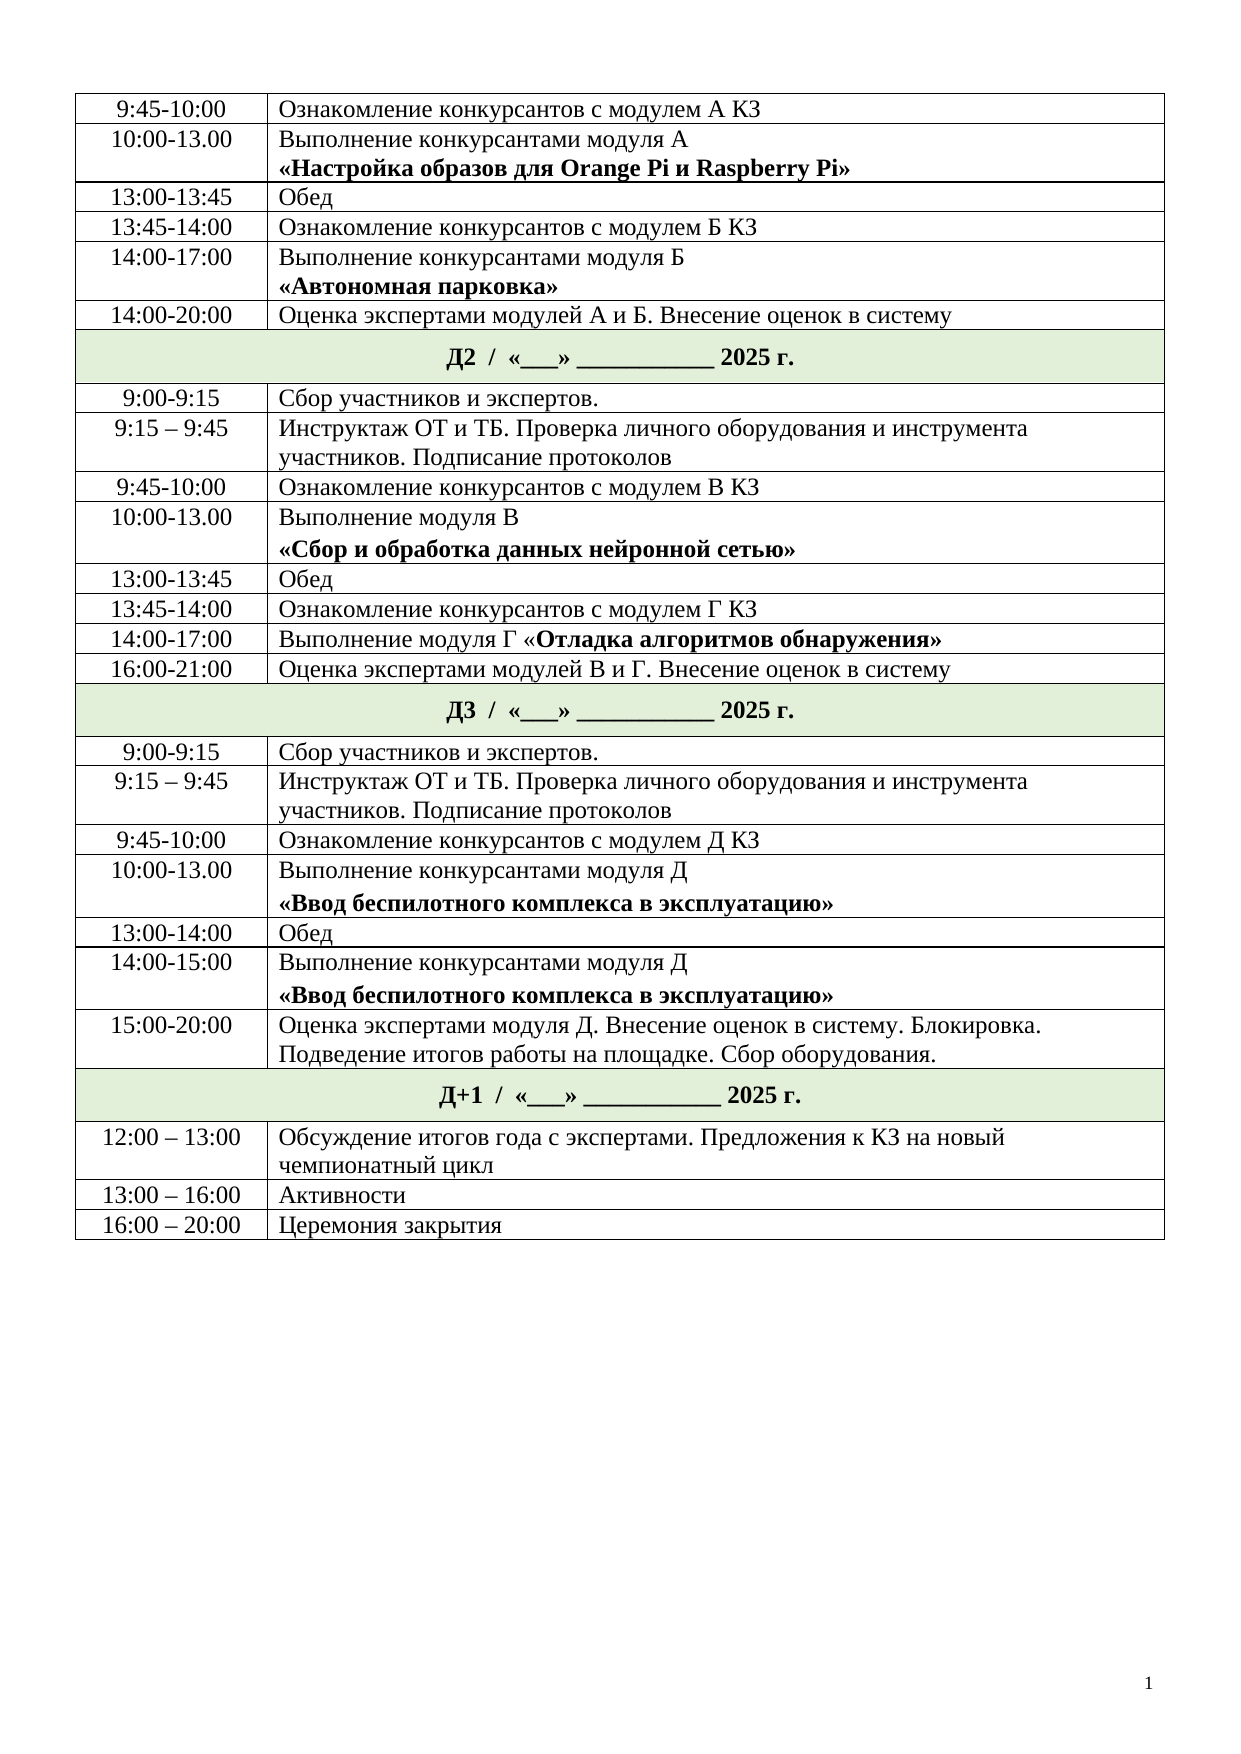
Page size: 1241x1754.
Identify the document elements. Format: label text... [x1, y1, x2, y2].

table_cell Выполнение модуля Г «Отладка алгоритмов обнаружения» [268, 624, 1164, 653]
table_cell Выполнение конкурсантами модуля Д «Ввод беспилотного комплекса в эксплуатацию» [268, 855, 1164, 917]
table_cell 16:00 – 20:00 [76, 1210, 267, 1239]
table_cell 13:00 – 16:00 [76, 1180, 267, 1209]
table_cell Активности [268, 1180, 1164, 1209]
table_cell 10:00-13.00 [76, 124, 267, 181]
table_cell Оценка экспертами модуля Д. Внесение оценок в систему. Блокировка. Подведение итогов работы на площадке. Сбор оборудования. [268, 1010, 1164, 1068]
table_cell 15:00-20:00 [76, 1010, 267, 1068]
table_cell 13:00-13:45 [76, 564, 267, 593]
table_cell Обед [268, 183, 1164, 211]
table_cell Д2 / «___» ___________ 2025 г. [76, 330, 1164, 382]
table_cell 13:45-14:00 [76, 212, 267, 241]
table_cell Д3 / «___» ___________ 2025 г. [76, 684, 1164, 736]
table_cell 9:00-9:15 [76, 737, 267, 765]
table_cell 9:45-10:00 [76, 472, 267, 501]
table_cell Сбор участников и экспертов. [268, 737, 1164, 765]
table_cell Выполнение модуля В «Сбор и обработка данных нейронной сетью» [268, 502, 1164, 563]
table_cell Д+1 / «___» ___________ 2025 г. [76, 1069, 1164, 1121]
table_cell Обсуждение итогов года с экспертами. Предложения к КЗ на новый чемпионатный цикл [268, 1122, 1164, 1179]
table_cell 10:00-13.00 [76, 502, 267, 563]
table_cell 14:00-20:00 [76, 301, 267, 329]
table_cell 9:15 – 9:45 [76, 413, 267, 471]
table_cell 12:00 – 13:00 [76, 1122, 267, 1179]
table_cell Выполнение конкурсантами модуля Д «Ввод беспилотного комплекса в эксплуатацию» [268, 948, 1164, 1009]
table_cell Сбор участников и экспертов. [268, 384, 1164, 412]
table_cell Инструктаж ОТ и ТБ. Проверка личного оборудования и инструмента участников. Подписание протоколов [268, 413, 1164, 471]
table_cell Ознакомление конкурсантов с модулем А КЗ [268, 94, 1164, 123]
table_cell 14:00-17:00 [76, 242, 267, 299]
table_cell Церемония закрытия [268, 1210, 1164, 1239]
table_cell 9:00-9:15 [76, 384, 267, 412]
table_cell 13:45-14:00 [76, 594, 267, 623]
table_cell Выполнение конкурсантами модуля Б «Автономная парковка» [268, 242, 1164, 299]
table_cell 10:00-13.00 [76, 855, 267, 917]
table_cell Выполнение конкурсантами модуля А «Настройка образов для Orange Pi и Raspberry Pi» [268, 124, 1164, 181]
table_cell 14:00-17:00 [76, 624, 267, 653]
table_cell 14:00-15:00 [76, 948, 267, 1009]
table_cell Ознакомление конкурсантов с модулем Г КЗ [268, 594, 1164, 623]
table_cell 9:45-10:00 [76, 94, 267, 123]
table_cell 13:00-14:00 [76, 918, 267, 946]
table_cell Ознакомление конкурсантов с модулем Б КЗ [268, 212, 1164, 241]
table_cell 9:45-10:00 [76, 825, 267, 854]
table_cell Оценка экспертами модулей В и Г. Внесение оценок в систему [268, 654, 1164, 682]
table_cell Ознакомление конкурсантов с модулем В КЗ [268, 472, 1164, 501]
table_cell Обед [268, 918, 1164, 946]
table_cell Инструктаж ОТ и ТБ. Проверка личного оборудования и инструмента участников. Подписание протоколов [268, 766, 1164, 824]
table_cell 16:00-21:00 [76, 654, 267, 682]
table_cell Оценка экспертами модулей A и Б. Внесение оценок в систему [268, 301, 1164, 329]
table_cell 13:00-13:45 [76, 183, 267, 211]
table_cell Обед [268, 564, 1164, 593]
table_cell Ознакомление конкурсантов с модулем Д КЗ [268, 825, 1164, 854]
table_cell 9:15 – 9:45 [76, 766, 267, 824]
